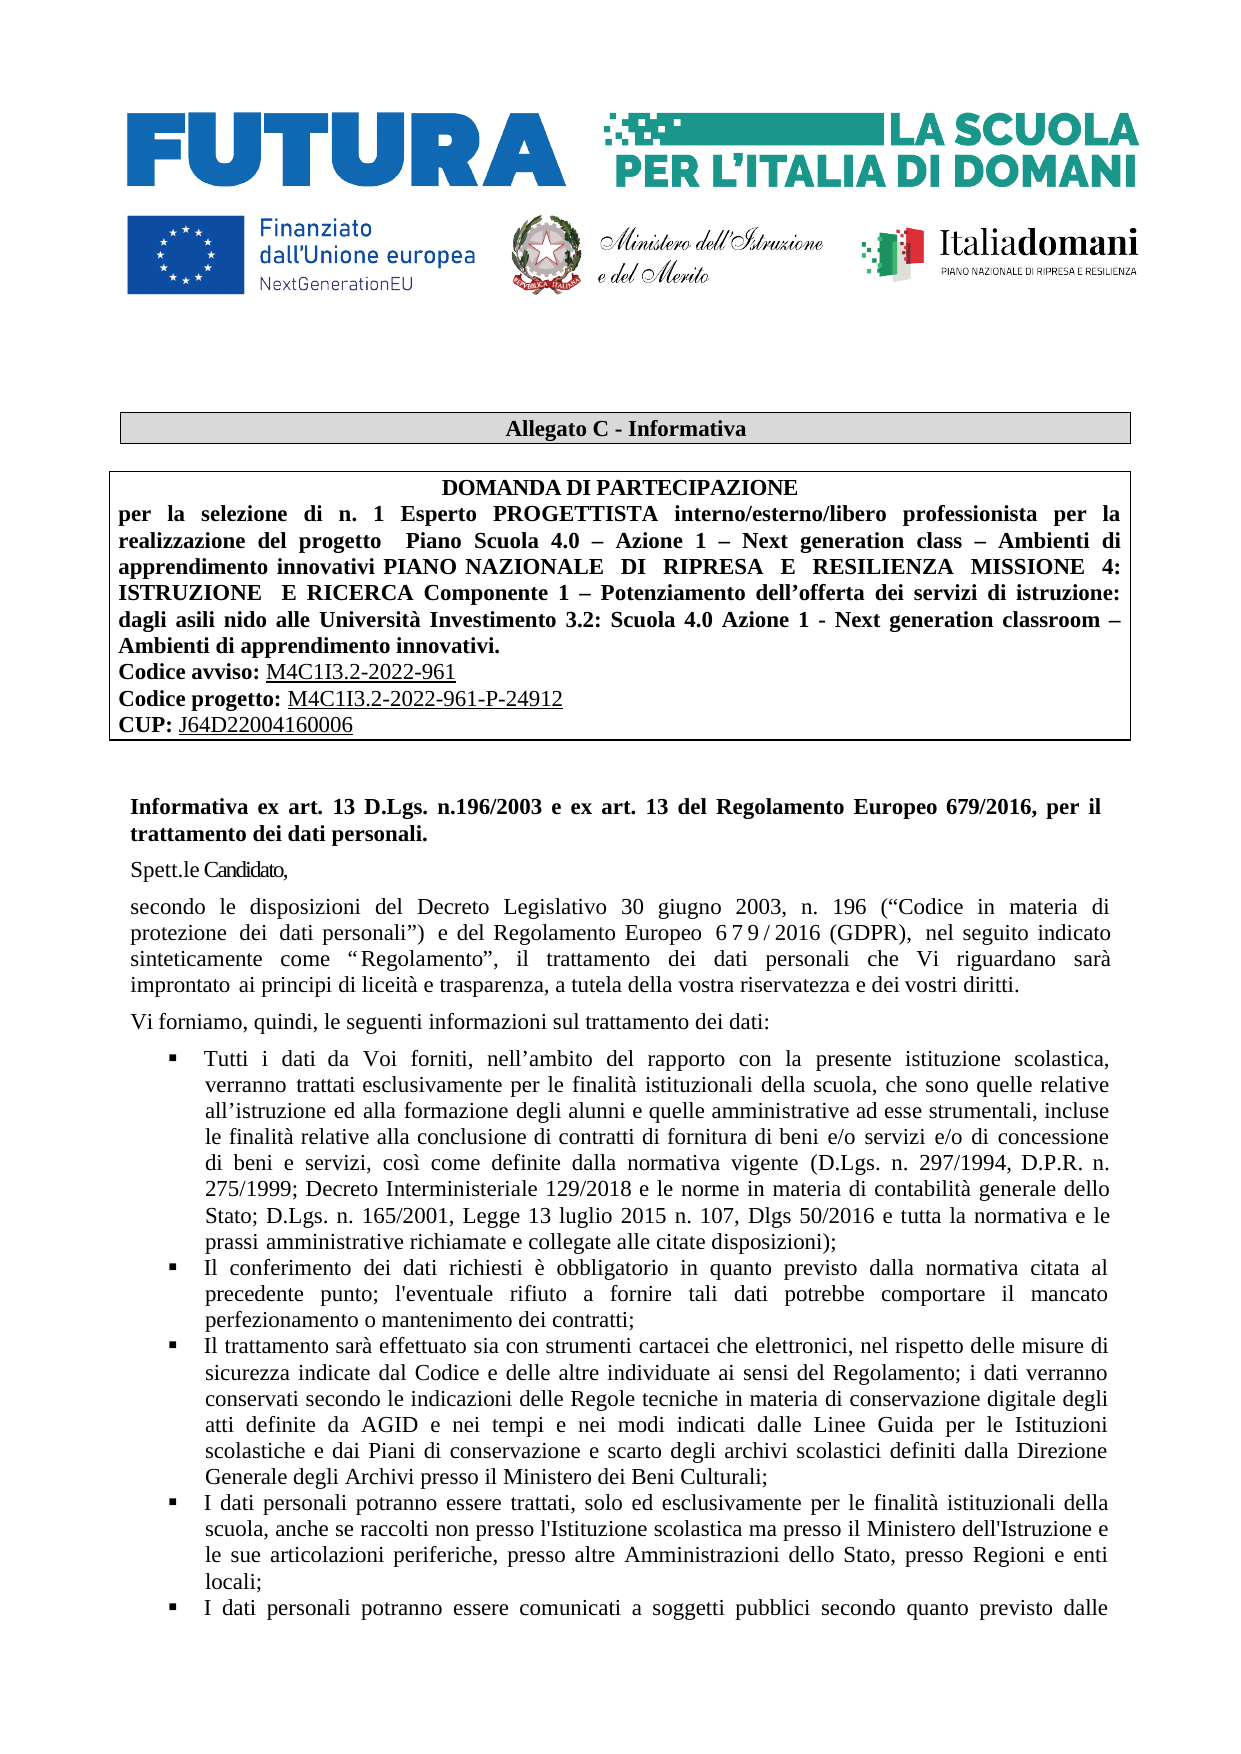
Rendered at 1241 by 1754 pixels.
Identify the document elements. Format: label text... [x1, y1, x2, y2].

text Informativa ex art. 13 D.Lgs. n.196/2003 e ex art. 13 del Regolamento Europeo 679/2016, per il trattamento dei dati personali. [130, 793, 1102, 846]
picture [118, 102, 1146, 307]
text secondo le disposizioni del Decreto Legislativo 30 giugno 2003, n. 196 (“Codice in materia di protezione dei dati personali”) e del Regolamento Europeo 679/2016 (GDPR), nel seguito indicato sinteticamente come “Regolamento”, il trattamento dei dati personali che Vi riguardano sarà improntato ai principi di liceità e trasparenza, a tutela della vostra riservatezza e dei vostri diritti. [130, 893, 1111, 998]
text Codice avviso: M4C1I3.2-2022-961 [118, 658, 1122, 685]
text Vi forniamo, quindi, le seguenti informazioni sul trattamento dei dati: [130, 1008, 872, 1034]
text per la selezione di n. 1 Esperto PROGETTISTA interno/esterno/libero professionista per la realizzazione del progetto Piano Scuola 4.0 – Azione 1 – Next generation class – Ambienti di apprendimento innovativi PIANO NAZIONALE DI RIPRESA E RESILIENZA MISSIONE 4: ISTRUZIONE E RICERCA Componente 1 – Potenziamento dell’offerta dei servizi di istruzione: dagli asili nido alle Università Investimento 3.2: Scuola 4.0 Azione 1 - Next generation classroom – Ambienti di apprendimento innovativi. [118, 500, 1122, 658]
list Il trattamento sarà effettuato sia con strumenti cartacei che elettronici, nel rispetto delle misure di sicurezza indicate dal Codice e delle altre individuate ai sensi del Regolamento; i dati verranno conservati secondo le indicazioni delle Regole tecniche in materia di conservazione digitale degli atti definite da AGID e nei tempi e nei modi indicati dalle Linee Guida per le Istituzioni scolastiche e dai Piani di conservazione e scarto degli archivi scolastici definiti dalla Direzione Generale degli Archivi presso il Ministero dei Beni Culturali; [167, 1333, 1110, 1489]
text CUP: J64D22004160006 [110, 708, 1130, 739]
text Allegato C - Informativa [121, 413, 1130, 443]
list Il conferimento dei dati richiesti è obbligatorio in quanto previsto dalla normativa citata al precedente punto; l'eventuale rifiuto a fornire tali dati potrebbe comportare il mancato perfezionamento o mantenimento dei contratti; [167, 1254, 1110, 1333]
text Spett.le Candidato, [130, 856, 1119, 883]
text Codice progetto: M4C1I3.2-2022-961-P-24912 [118, 685, 1122, 708]
list I dati personali potranno essere trattati, solo ed esclusivamente per le finalità istituzionali della scuola, anche se raccolti non presso l'Istituzione scolastica ma presso il Ministero dell'Istruzione e le sue articolazioni periferiche, presso altre Amministrazioni dello Stato, presso Regioni e enti locali; [167, 1489, 1110, 1594]
list I dati personali potranno essere comunicati a soggetti pubblici secondo quanto previsto dalle disposizioni di legge e di regolamento; [167, 1594, 1110, 1620]
text DOMANDA DI PARTECIPAZIONE [110, 472, 1130, 500]
list Tutti i dati da Voi forniti, nell’ambito del rapporto con la presente istituzione scolastica, verranno trattati esclusivamente per le finalità istituzionali della scuola, che sono quelle relative all’istruzione ed alla formazione degli alunni e quelle amministrative ad esse strumentali, incluse le finalità relative alla conclusione di contratti di fornitura di beni e/o servizi e/o di concessione di beni e servizi, così come definite dalla normativa vigente (D.Lgs. n. 297/1994, D.P.R. n. 275/1999; Decreto Interministeriale 129/2018 e le norme in materia di contabilità generale dello Stato; D.Lgs. n. 165/2001, Legge 13 luglio 2015 n. 107, Dlgs 50/2016 e tutta la normativa e le prassi amministrative richiamate e collegate alle citate disposizioni); [167, 1045, 1110, 1254]
